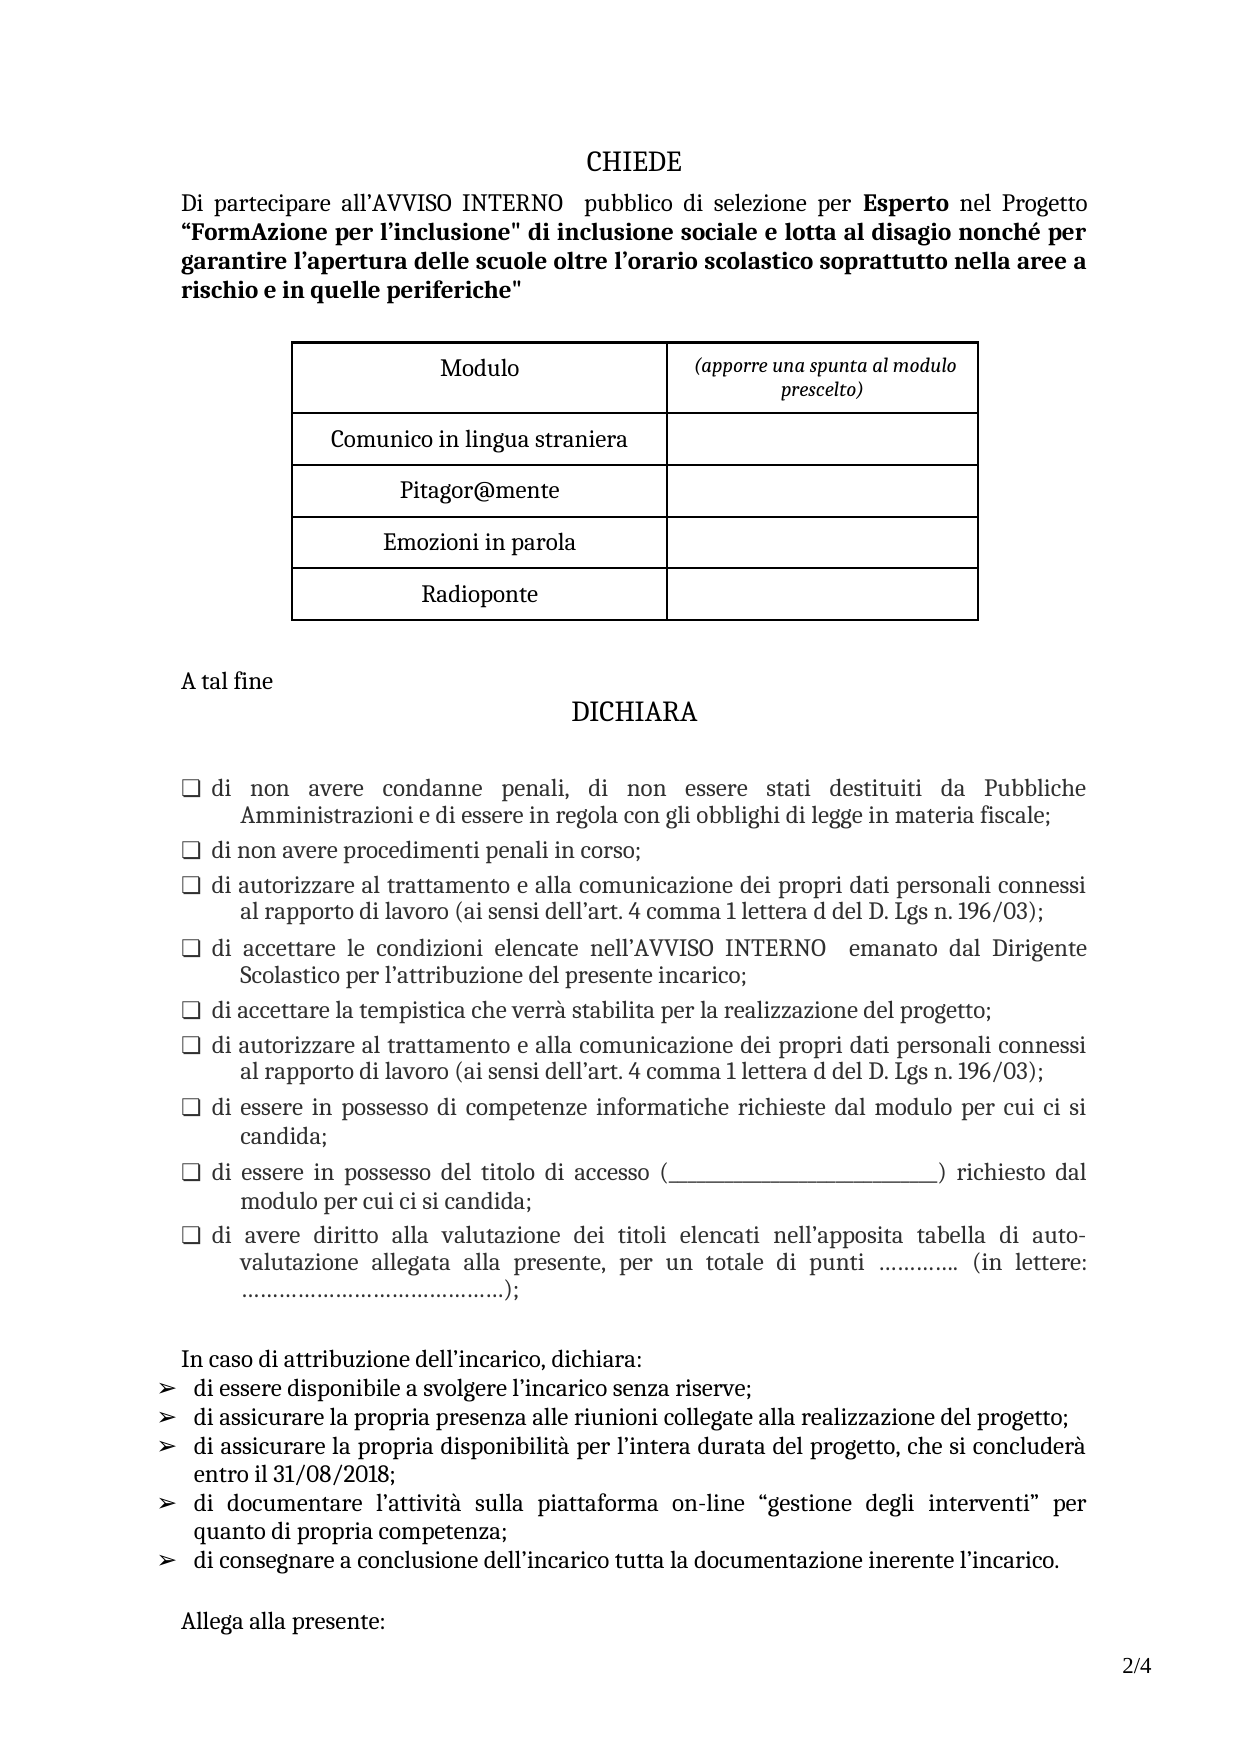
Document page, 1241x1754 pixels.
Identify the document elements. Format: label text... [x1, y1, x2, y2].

text A tal fine [181, 667, 1088, 695]
list di essere disponibile a svolgere l’incarico senza riserve; [156, 1374, 1088, 1403]
text CHIEDE [181, 145, 1088, 179]
list di avere diritto alla valutazione dei titoli elencati nell’apposita tabella di auto-valutazione allegata alla presente, per un totale di punti …………. (in lettere: ……………………………………); [181, 1221, 1088, 1303]
list di essere in possesso del titolo di accesso (_____________________________) richiesto dal modulo per cui ci si candida; [181, 1156, 1088, 1216]
list di autorizzare al trattamento e alla comunicazione dei propri dati personali connessi al rapporto di lavoro (ai sensi dell’art. 4 comma 1 lettera d del D. Lgs n. 196/03); [181, 1030, 1088, 1086]
table_cell [668, 518, 977, 567]
table_cell Pitagor@mente [293, 466, 666, 516]
table_cell Comunico in lingua straniera [293, 414, 666, 464]
table_header (apporre una spunta al modulo prescelto) [668, 344, 977, 412]
list di assicurare la propria disponibilità per l’intera durata del progetto, che si concluderà entro il 31/08/2018; [156, 1432, 1088, 1489]
list di accettare le condizioni elencate nell’AVVISO INTERNO emanato dal Dirigente Scolastico per l’attribuzione del presente incarico; [181, 932, 1088, 989]
list di non avere condanne penali, di non essere stati destituiti da Pubbliche Amministrazioni e di essere in regola con gli obblighi di legge in materia fiscale; [181, 772, 1088, 829]
table_cell [668, 466, 977, 516]
list di autorizzare al trattamento e alla comunicazione dei propri dati personali connessi al rapporto di lavoro (ai sensi dell’art. 4 comma 1 lettera d del D. Lgs n. 196/03); [181, 870, 1088, 926]
list di consegnare a conclusione dell’incarico tutta la documentazione inerente l’incarico. [156, 1546, 1088, 1574]
text DICHIARA [181, 696, 1088, 729]
list di essere in possesso di competenze informatiche richieste dal modulo per cui ci si candida; [181, 1091, 1088, 1151]
table_header Modulo [293, 344, 666, 412]
list di assicurare la propria presenza alle riunioni collegate alla realizzazione del progetto; [156, 1403, 1088, 1432]
list di documentare l’attività sulla piattaforma on-line “gestione degli interventi” per quanto di propria competenza; [156, 1489, 1088, 1546]
table_cell [668, 414, 977, 464]
table_cell Radioponte [293, 569, 666, 619]
text Di partecipare all’AVVISO INTERNO pubblico di selezione per Esperto nel Progetto “FormAzione per l’inclusione" di inclusione sociale e lotta al disagio nonché per garantire l’apertura delle scuole oltre l’orario scolastico soprattutto nella aree a rischio e in quelle periferiche" [181, 189, 1088, 304]
text In caso di attribuzione dell’incarico, dichiara: [181, 1345, 1088, 1374]
table_cell [668, 569, 977, 619]
list di accettare la tempistica che verrà stabilita per la realizzazione del progetto; [181, 994, 1088, 1025]
list di non avere procedimenti penali in corso; [181, 834, 1088, 865]
text Allega alla presente: [181, 1607, 1088, 1636]
table_cell Emozioni in parola [293, 518, 666, 567]
